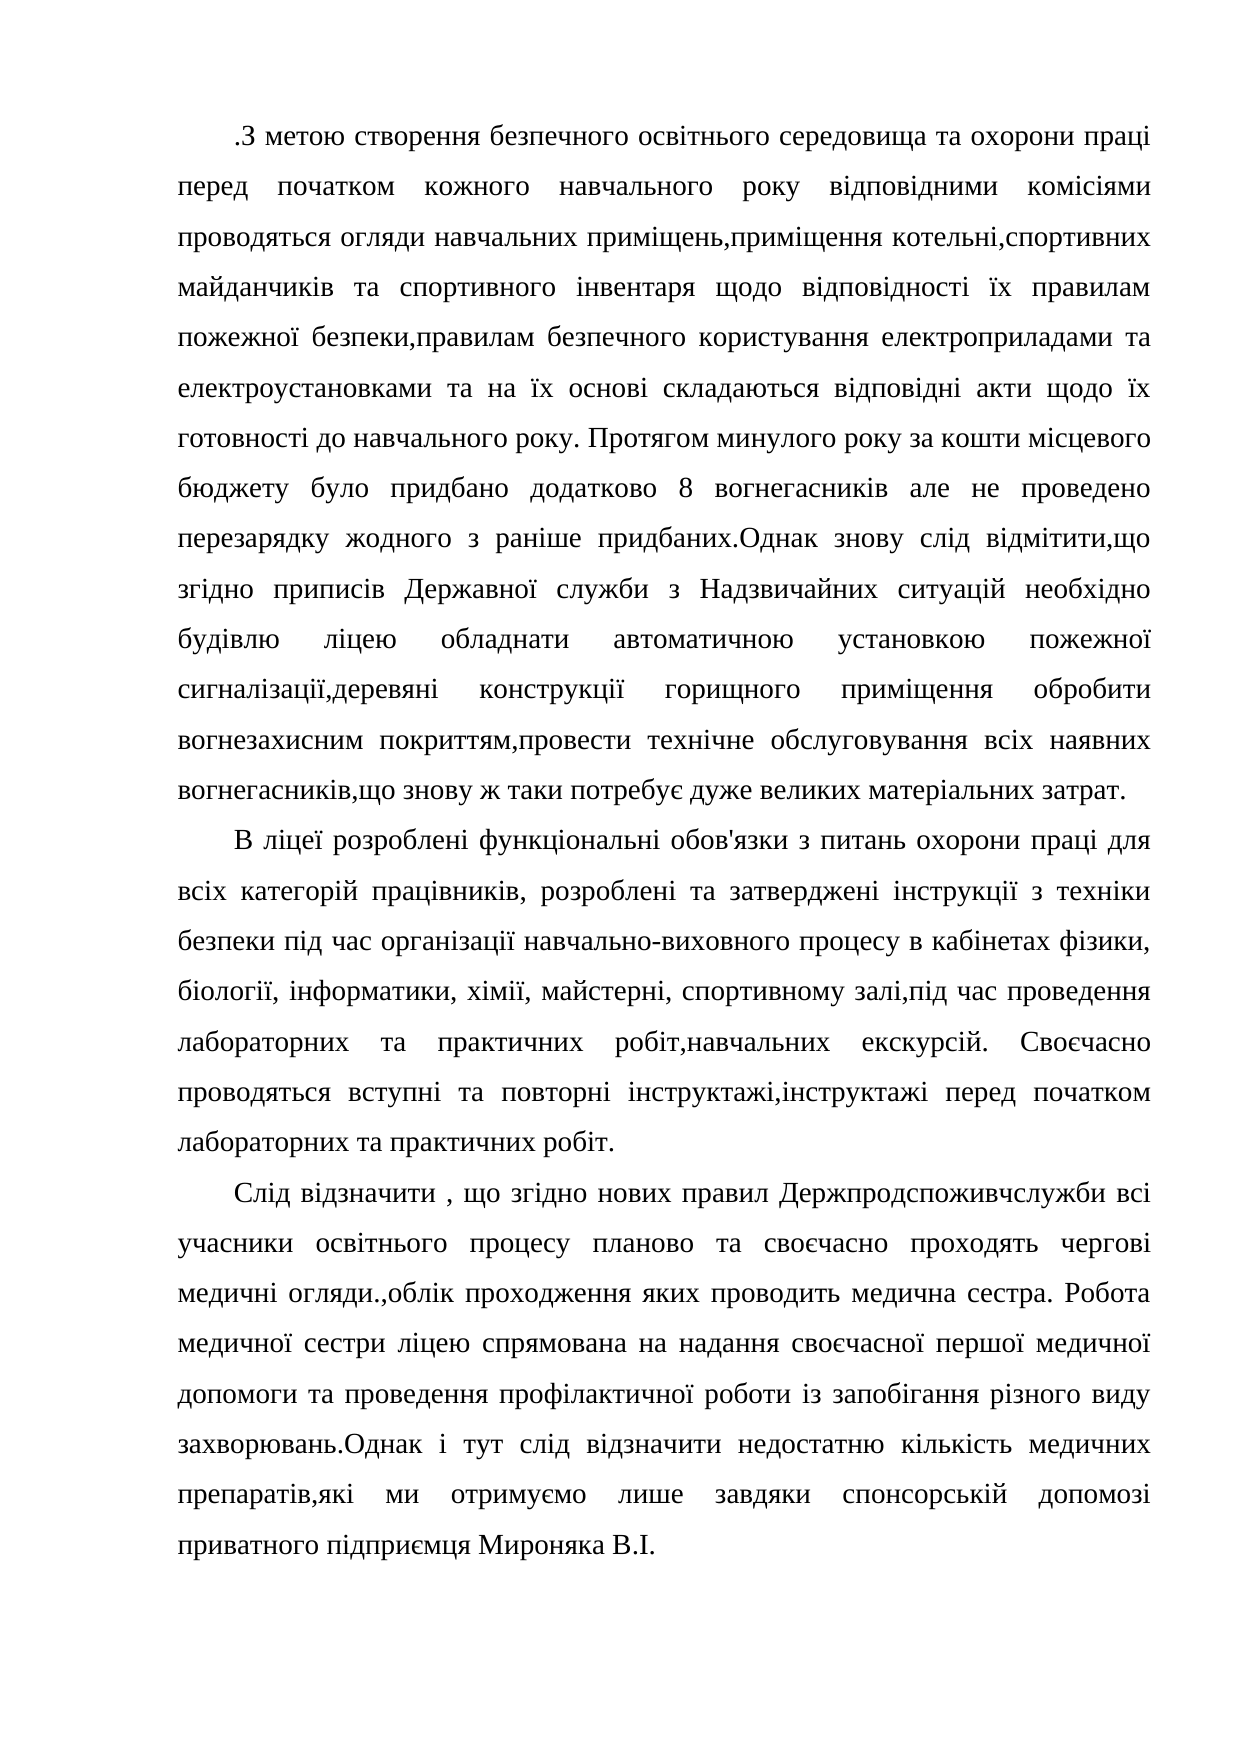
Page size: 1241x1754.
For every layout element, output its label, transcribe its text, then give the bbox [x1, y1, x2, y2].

text В ліцеї розроблені функціональні обов'язки з питань охорони праці для всіх категорій працівників, розроблені та затверджені інструкції з техніки безпеки під час організації навчально-виховного процесу в кабінетах фізики, біології, інформатики, хімії, майстерні, спортивному залі,під час проведення лабораторних та практичних робіт,навчальних екскурсій. Своєчасно проводяться вступні та повторні інструктажі,інструктажі перед початком лабораторних та практичних робіт. [177, 822, 1152, 1158]
text .З метою створення безпечного освітнього середовища та охорони праці перед початком кожного навчального року відповідними комісіями проводяться огляди навчальних приміщень,приміщення котельні,спортивних майданчиків та спортивного інвентаря щодо відповідності їх правилам пожежної безпеки,правилам безпечного користування електроприладами та електроустановками та на їх основі складаються відповідні акти щодо їх готовності до навчального року. Протягом минулого року за кошти місцевого бюджету було придбано додатково 8 вогнегасників але не проведено перезарядку жодного з раніше придбаних.Однак знову слід відмітити,що згідно приписів Державної служби з Надзвичайних ситуацій необхідно будівлю ліцею обладнати автоматичною установкою пожежної сигналізації,деревяні конструкції горищного приміщення обробити вогнезахисним покриттям,провести технічне обслуговування всіх наявних вогнегасників,що знову ж таки потребує дуже великих матеріальних затрат. [177, 118, 1152, 806]
text Слід відзначити , що згідно нових правил Держпродспоживчслужби всі учасники освітнього процесу планово та своєчасно проходять чергові медичні огляди.,облік проходження яких проводить медична сестра. Робота медичної сестри ліцею спрямована на надання своєчасної першої медичної допомоги та проведення профілактичної роботи із запобігання різного виду захворювань.Однак і тут слід відзначити недостатню кількість медичних препаратів,які ми отримуємо лише завдяки спонсорській допомозі приватного підприємця Мироняка В.І. [177, 1175, 1152, 1560]
